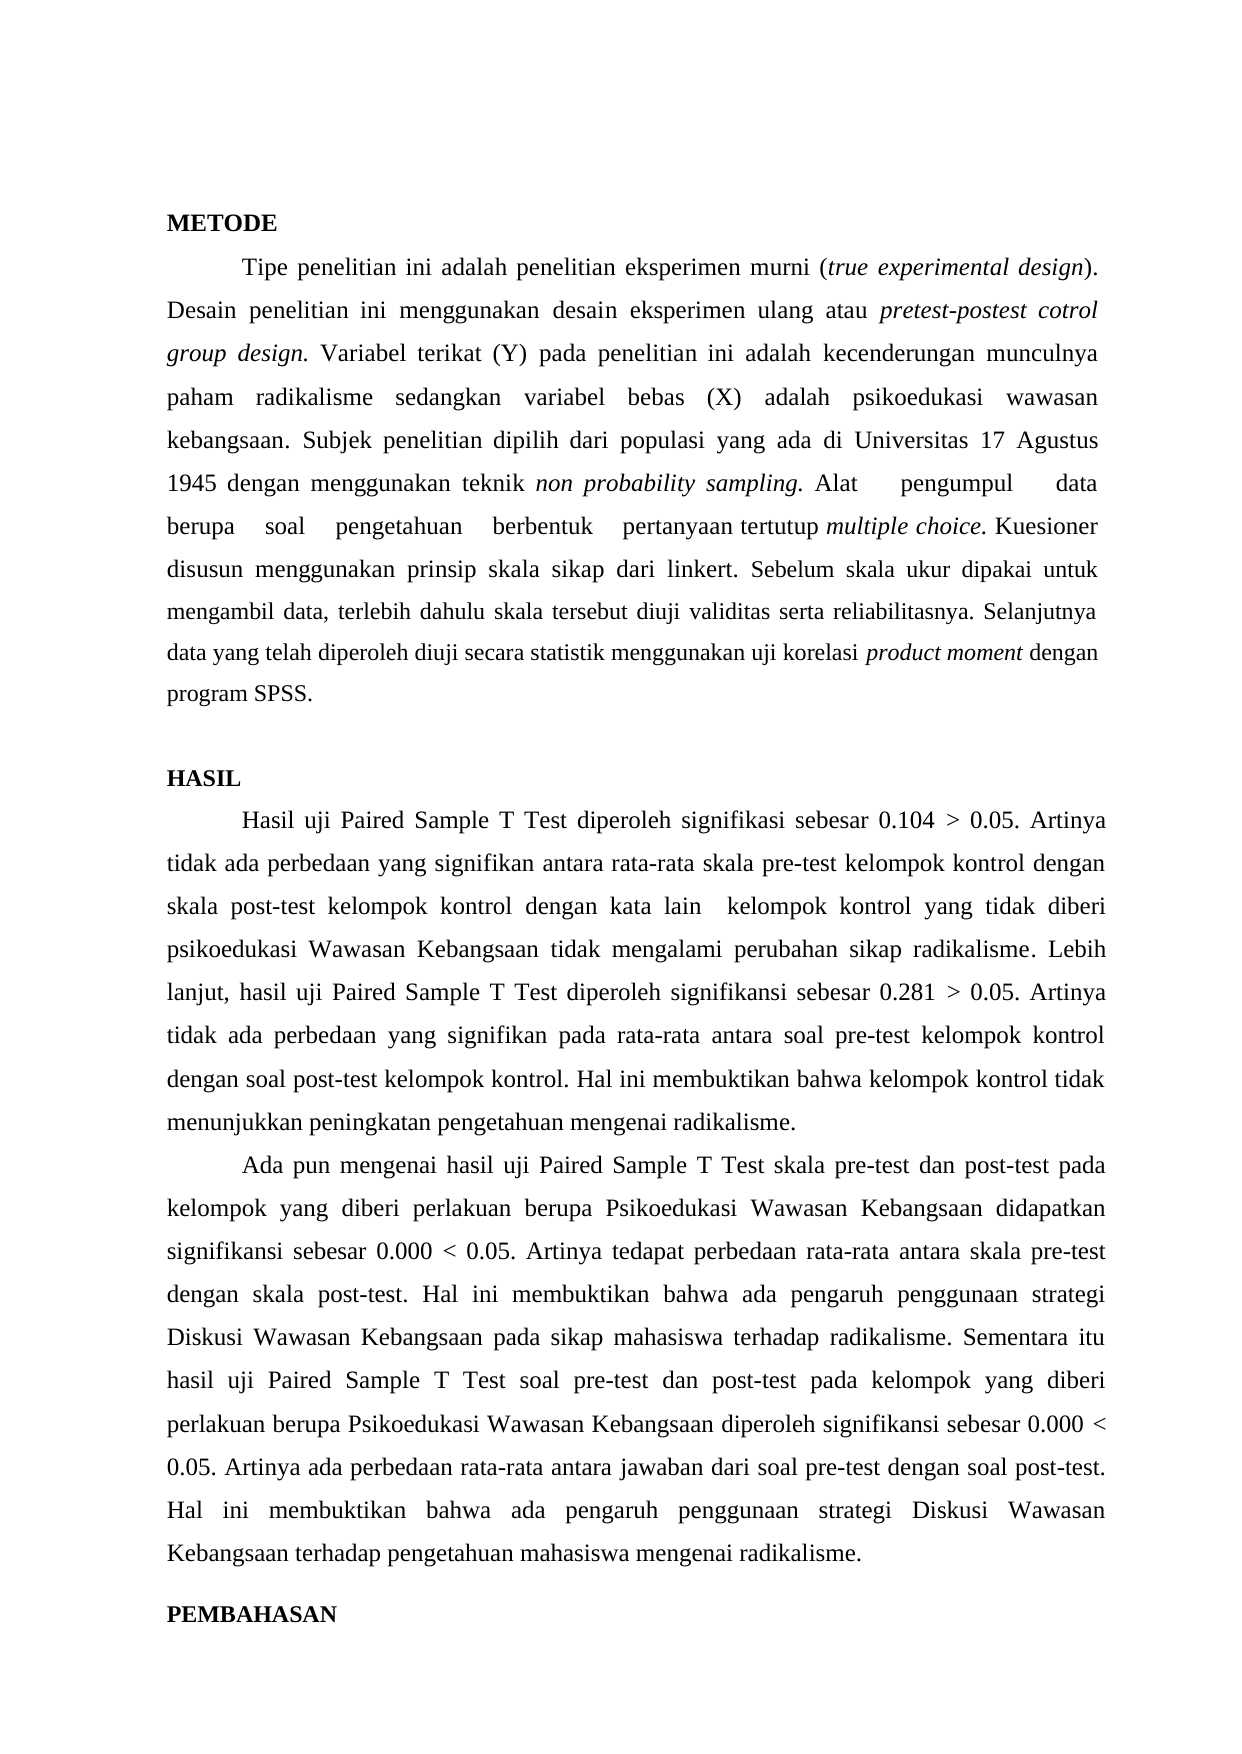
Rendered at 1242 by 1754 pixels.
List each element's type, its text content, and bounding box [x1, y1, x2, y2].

text METODE [167, 208, 1098, 237]
text PEMBAHASAN [167, 1606, 1106, 1627]
text HASIL [167, 763, 1098, 791]
text Tipe penelitian ini adalah penelitian eksperimen murni (true experimental design). Desain penelitian ini menggunakan desain eksperimen ulang atau pretest-postest cotrol group design. Variabel terikat (Y) pada penelitian ini adalah kecenderungan munculnya paham radikalisme sedangkan variabel bebas (X) adalah psikoedukasi wawasan kebangsaan. Subjek penelitian dipilih dari populasi yang ada di Universitas 17 Agustus 1945 dengan menggunakan teknik non probability sampling. Alat pengumpul data berupa soal pengetahuan berbentuk pertanyaan tertutup multiple choice. Kuesioner disusun menggunakan prinsip skala sikap dari linkert. Sebelum skala ukur dipakai untuk mengambil data, terlebih dahulu skala tersebut diuji validitas serta reliabilitasnya. Selanjutnya data yang telah diperoleh diuji secara statistik menggunakan uji korelasi product moment dengan program SPSS. [167, 252, 1098, 707]
text Hasil uji Paired Sample T Test diperoleh signifikasi sebesar 0.104 > 0.05. Artinya tidak ada perbedaan yang signifikan antara rata-rata skala pre-test kelompok kontrol dengan skala post-test kelompok kontrol dengan kata lain kelompok kontrol yang tidak diberi psikoedukasi Wawasan Kebangsaan tidak mengalami perubahan sikap radikalisme. Lebih lanjut, hasil uji Paired Sample T Test diperoleh signifikansi sebesar 0.281 > 0.05. Artinya tidak ada perbedaan yang signifikan pada rata-rata antara soal pre-test kelompok kontrol dengan soal post-test kelompok kontrol. Hal ini membuktikan bahwa kelompok kontrol tidak menunjukkan peningkatan pengetahuan mengenai radikalisme. [167, 805, 1106, 1136]
text Ada pun mengenai hasil uji Paired Sample T Test skala pre-test dan post-test pada kelompok yang diberi perlakuan berupa Psikoedukasi Wawasan Kebangsaan didapatkan signifikansi sebesar 0.000 < 0.05. Artinya tedapat perbedaan rata-rata antara skala pre-test dengan skala post-test. Hal ini membuktikan bahwa ada pengaruh penggunaan strategi Diskusi Wawasan Kebangsaan pada sikap mahasiswa terhadap radikalisme. Sementara itu hasil uji Paired Sample T Test soal pre-test dan post-test pada kelompok yang diberi perlakuan berupa Psikoedukasi Wawasan Kebangsaan diperoleh signifikansi sebesar 0.000 < 0.05. Artinya ada perbedaan rata-rata antara jawaban dari soal pre-test dengan soal post-test. Hal ini membuktikan bahwa ada pengaruh penggunaan strategi Diskusi Wawasan Kebangsaan terhadap pengetahuan mahasiswa mengenai radikalisme. [167, 1150, 1106, 1567]
